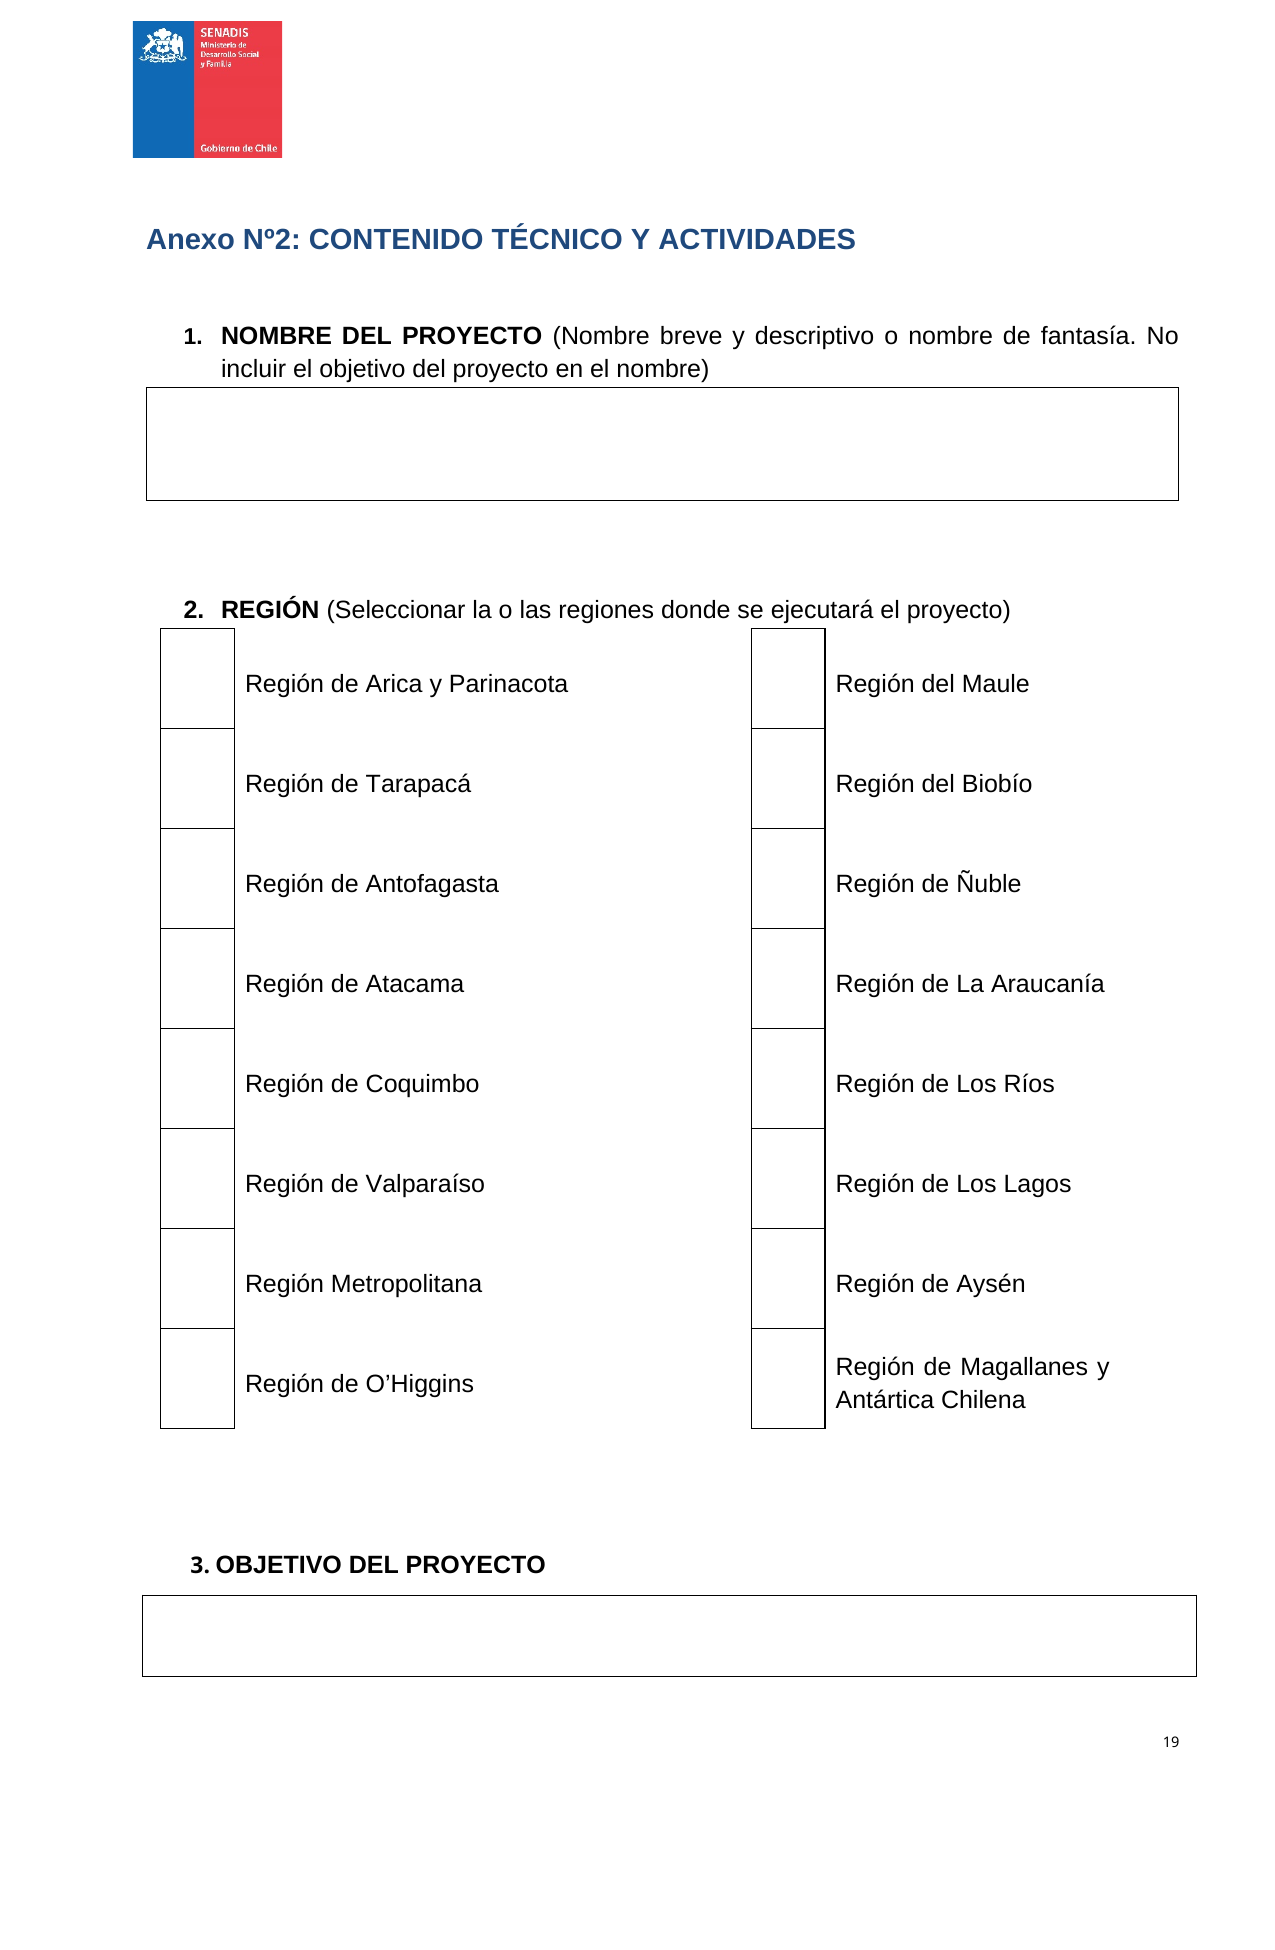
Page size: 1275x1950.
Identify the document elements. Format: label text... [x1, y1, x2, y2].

table_cell [143, 1596, 1196, 1676]
table_cell Región de Los Lagos [826, 1128, 1120, 1228]
table_header Región de Arica y Parinacota [235, 628, 751, 728]
table_header [752, 629, 824, 728]
table_cell Región de La Araucanía [826, 928, 1120, 1028]
list REGIÓN (Seleccionar la o las regiones donde se ejecutará el proyecto) [183, 595, 1179, 624]
table_cell Región de Coquimbo [235, 1028, 751, 1128]
table_header [161, 629, 234, 728]
table_cell [161, 1129, 234, 1228]
picture [132, 21, 283, 158]
table_cell Región del Biobío [826, 728, 1120, 828]
table_cell Región de Atacama [235, 928, 751, 1028]
table_cell Región Metropolitana [235, 1228, 751, 1328]
table_cell [752, 829, 824, 928]
list NOMBRE DEL PROYECTO (Nombre breve y descriptivo o nombre de fantasía. No incluir el objetivo del proyecto en el nombre) [183, 321, 1179, 383]
table_cell [161, 1329, 234, 1428]
table_header Región del Maule [826, 628, 1120, 728]
table_cell [161, 1229, 234, 1328]
table_cell [752, 1129, 824, 1228]
table_cell Región de Valparaíso [235, 1128, 751, 1228]
subtitle Anexo Nº2: CONTENIDO TÉCNICO Y ACTIVIDADES [146, 222, 1179, 256]
table_cell Región de Los Ríos [826, 1028, 1120, 1128]
table_cell [752, 1229, 824, 1328]
table_cell Región de Tarapacá [235, 728, 751, 828]
table_cell [752, 1329, 824, 1428]
table_cell [752, 729, 824, 828]
table_cell [161, 929, 234, 1028]
table_cell Región de Aysén [826, 1228, 1120, 1328]
table_cell [752, 1029, 824, 1128]
table_header OBJETIVO DEL PROYECTO [142, 1526, 1196, 1594]
table_cell Región de Antofagasta [235, 828, 751, 928]
table_cell [161, 729, 234, 828]
table_header [147, 388, 1178, 500]
table_cell [161, 1029, 234, 1128]
table_cell Región de Ñuble [826, 828, 1120, 928]
table_cell [161, 829, 234, 928]
table_cell Región de O’Higgins [235, 1328, 751, 1428]
table_cell Región de Magallanes y Antártica Chilena [826, 1328, 1120, 1428]
table_cell [752, 929, 824, 1028]
